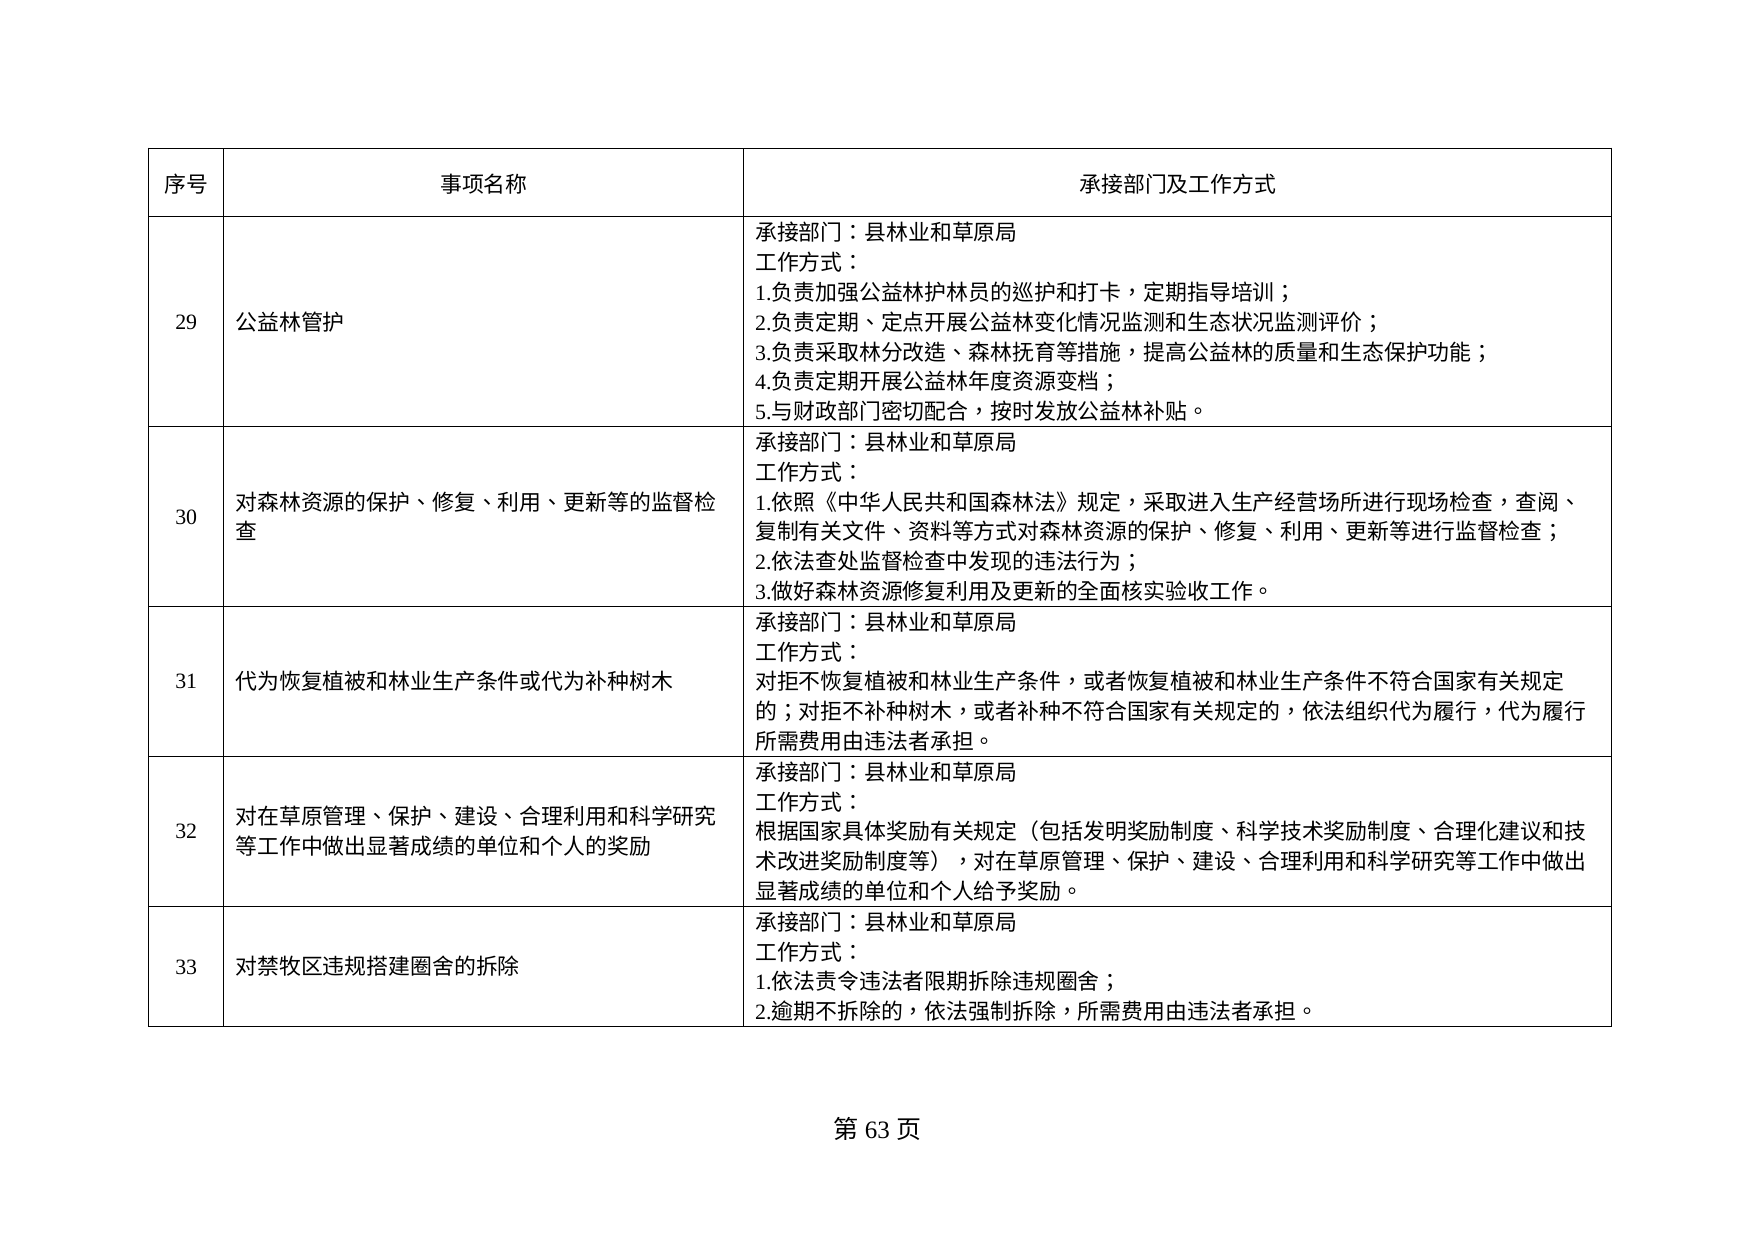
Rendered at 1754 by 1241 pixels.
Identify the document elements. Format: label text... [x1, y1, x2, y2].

table_cell 29 [149, 217, 223, 426]
table_cell 32 [149, 757, 223, 906]
table_cell 代为恢复植被和林业生产条件或代为补种树木 [224, 607, 743, 756]
table_cell 承接部门：县林业和草原局 工作方式： 对拒不恢复植被和林业生产条件，或者恢复植被和林业生产条件不符合国家有关规定的；对拒不补种树木，或者补种不符合国家有关规定的，依法组织代为履行，代为履行所需费用由违法者承担。 [744, 607, 1611, 756]
table_cell 公益林管护 [224, 217, 743, 426]
table_header 承接部门及工作方式 [744, 149, 1611, 216]
table_cell 31 [149, 607, 223, 756]
table_header 事项名称 [224, 149, 743, 216]
table_cell 对在草原管理、保护、建设、合理利用和科学研究等工作中做出显著成绩的单位和个人的奖励 [224, 757, 743, 906]
table_cell 承接部门：县林业和草原局 工作方式： 1.依照《中华人民共和国森林法》规定，采取进入生产经营场所进行现场检查，查阅、复制有关文件、资料等方式对森林资源的保护、修复、利用、更新等进行监督检查； 2.依法查处监督检查中发现的违法行为； 3.做好森林资源修复利用及更新的全面核实验收工作。 [744, 427, 1611, 606]
table_cell 对禁牧区违规搭建圈舍的拆除 [224, 907, 743, 1026]
table_cell 33 [149, 907, 223, 1026]
table_cell 承接部门：县林业和草原局 工作方式： 根据国家具体奖励有关规定（包括发明奖励制度、科学技术奖励制度、合理化建议和技术改进奖励制度等）‌，对在草原管理、保护、建设、合理利用和科学研究等工作中做出显著成绩的单位和个人给予奖励。 [744, 757, 1611, 906]
table_header 序号 [149, 149, 223, 216]
table_cell 承接部门：县林业和草原局 工作方式： 1.依法责令违法者限期拆除违规圈舍； 2.逾期不拆除的，依法强制拆除，所需费用由违法者承担。 [744, 907, 1611, 1026]
table_cell 承接部门：县林业和草原局 工作方式： 1.负责加强公益林护林员的巡护和打卡，定期指导培训； 2.负责定期、定点开展公益林变化情况监测和生态状况监测评价； 3.负责采取林分改造、森林抚育等措施，提高公益林的质量和生态保护功能； 4.负责定期开展公益林年度资源变档； 5.与财政部门密切配合，按时发放公益林补贴。 [744, 217, 1611, 426]
table_cell 对森林资源的保护、修复、利用、更新等的监督检查 [224, 427, 743, 606]
table_cell 30 [149, 427, 223, 606]
